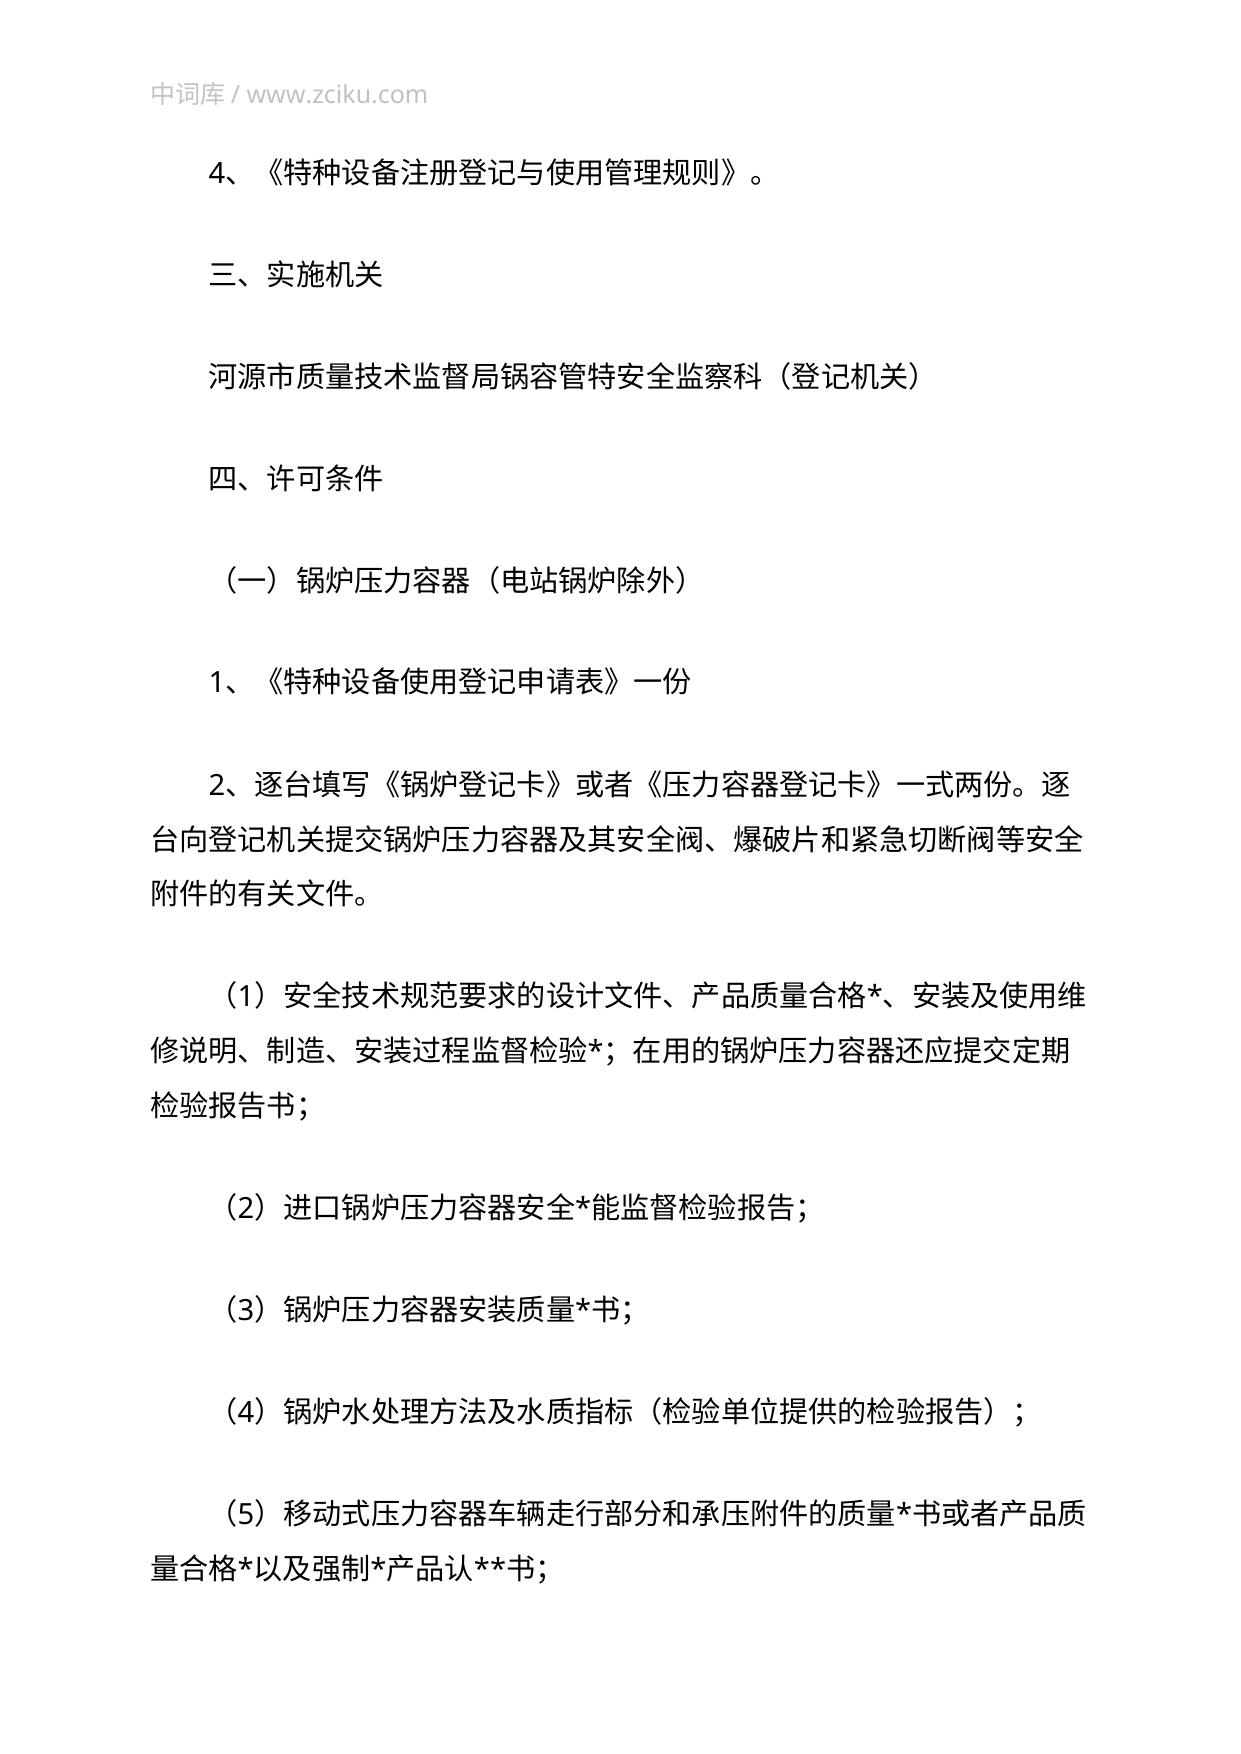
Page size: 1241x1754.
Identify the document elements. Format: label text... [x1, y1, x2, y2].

text 2、逐台填写《锅炉登记卡》或者《压力容器登记卡》一式两份。逐台向登记机关提交锅炉压力容器及其安全阀、爆破片和紧急切断阀等安全附件的有关文件。 [150, 761, 1090, 913]
text 1、《特种设备使用登记申请表》一份 [150, 659, 1090, 701]
text （4）锅炉水处理方法及水质指标（检验单位提供的检验报告）； [150, 1388, 1090, 1431]
text （2）进口锅炉压力容器安全*能监督检验报告； [150, 1184, 1090, 1227]
text 4、《特种设备注册登记与使用管理规则》。 [150, 150, 1090, 192]
text 四、许可条件 [150, 456, 1090, 498]
text （5）移动式压力容器车辆走行部分和承压附件的质量*书或者产品质量合格*以及强制*产品认**书； [150, 1490, 1090, 1588]
text 三、实施机关 [150, 252, 1090, 294]
text （3）锅炉压力容器安装质量*书； [150, 1286, 1090, 1329]
text 河源市质量技术监督局锅容管特安全监察科（登记机关） [150, 354, 1090, 396]
text （1）安全技术规范要求的设计文件、产品质量合格*、安装及使用维修说明、制造、安装过程监督检验*；在用的锅炉压力容器还应提交定期检验报告书； [150, 973, 1090, 1125]
text （一）锅炉压力容器（电站锅炉除外） [150, 557, 1090, 599]
